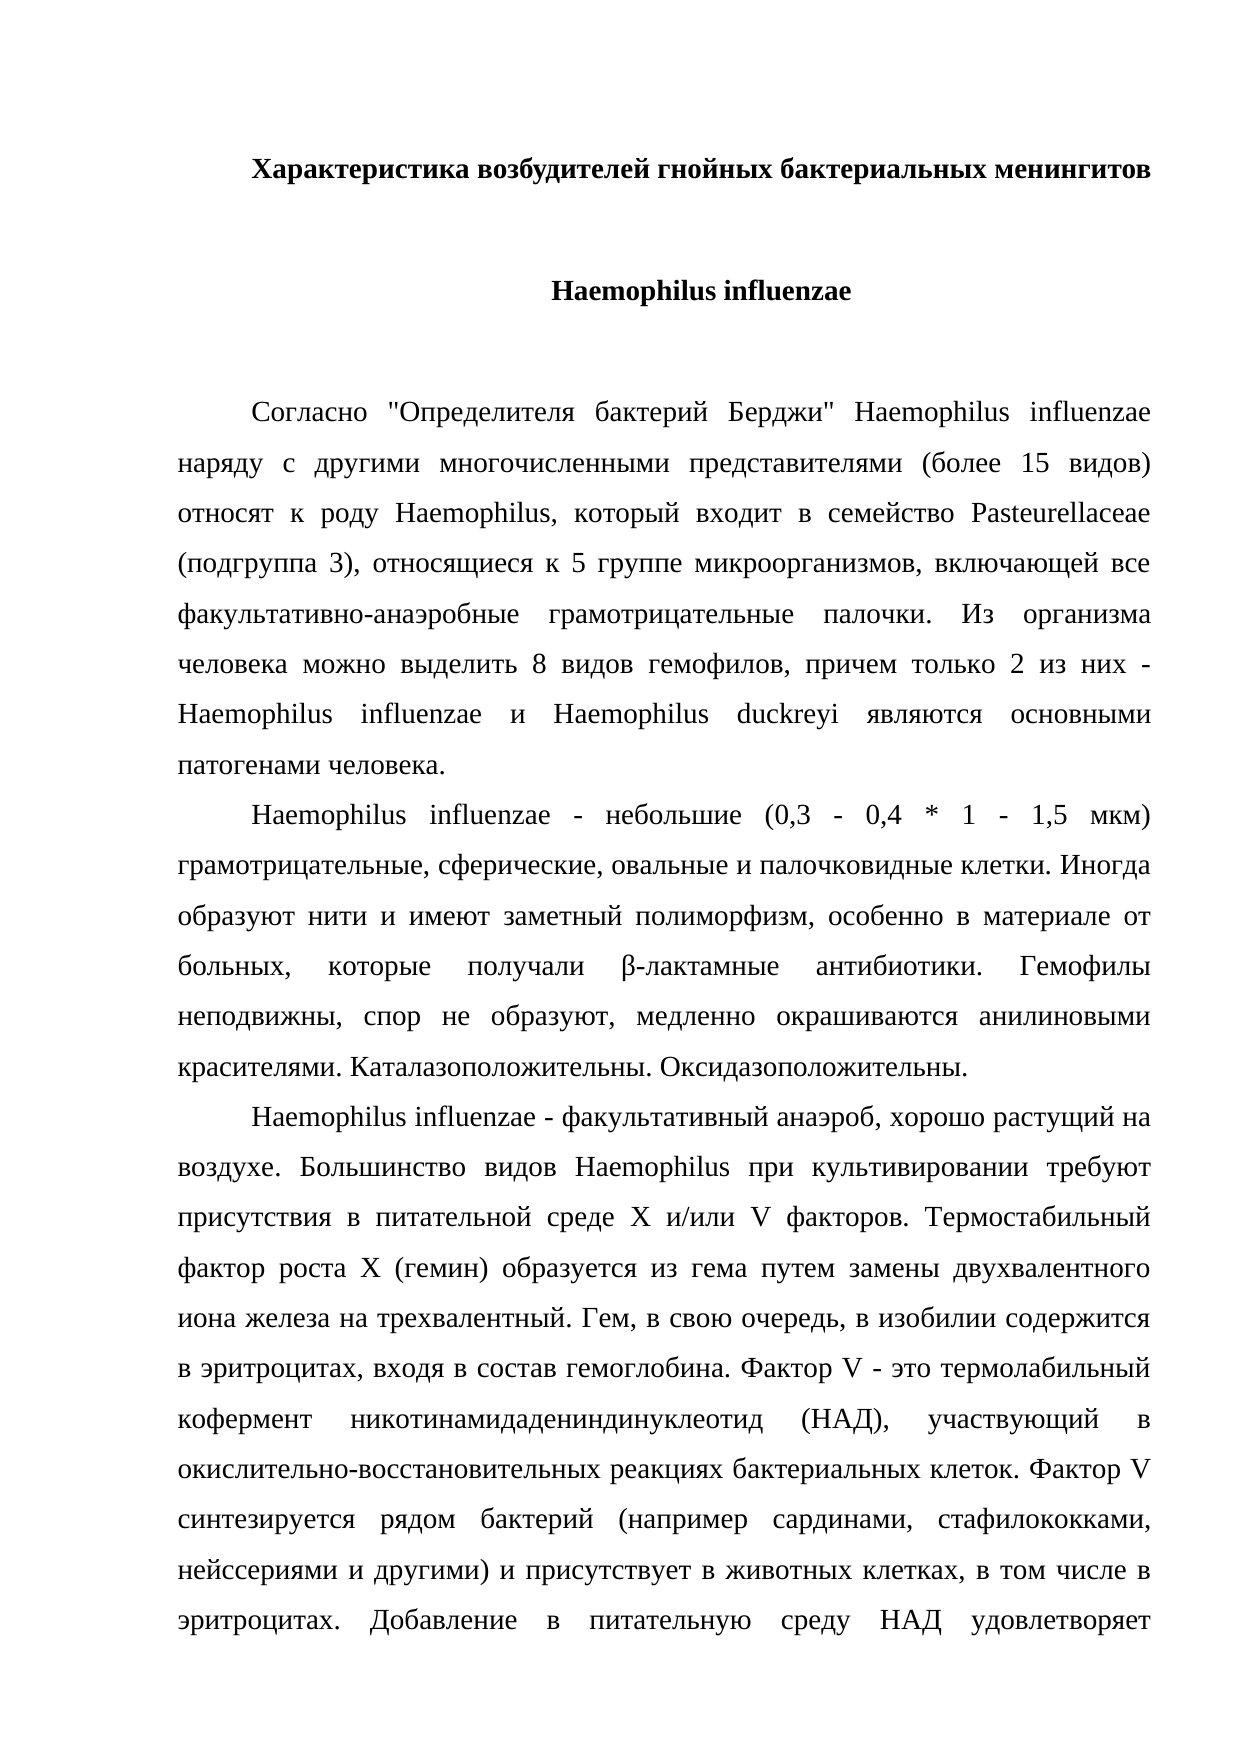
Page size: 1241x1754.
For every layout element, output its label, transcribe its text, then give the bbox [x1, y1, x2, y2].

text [177, 1099, 1152, 1636]
text Haemophilus influenzae - небольшие (0,3 - 0,4 * 1 - 1,5 мкм) грамотрицательные, сферические, овальные и палочковидные клетки. Иногда образуют нити и имеют заметный полиморфизм, особенно в материале от больных, которые получали β-лактамные антибиотики. Гемофилы неподвижны, спор не образуют, медленно окрашиваются анилиновыми красителями. Каталазоположительны. Оксидазоположительны. [177, 797, 1152, 1082]
text Согласно "Определителя бактерий Берджи" Haemophilus influenzae наряду с другими многочисленными представителями (более 15 видов) относят к роду Haemophilus, который входит в семейство Pasteurellaceae (подгруппа 3), относящиеся к 5 группе микроорганизмов, включающей все факультативно-анаэробные грамотрицательные палочки. Из организма человека можно выделить 8 видов гемофилов, причем только 2 из них - Haemophilus influenzae и Haemophilus duckreyi являются основными патогенами человека. [177, 394, 1152, 780]
subtitle Характеристика возбудителей гнойных бактериальных менингитов [177, 152, 1152, 185]
subtitle Haemophilus influenzae [177, 273, 1152, 307]
